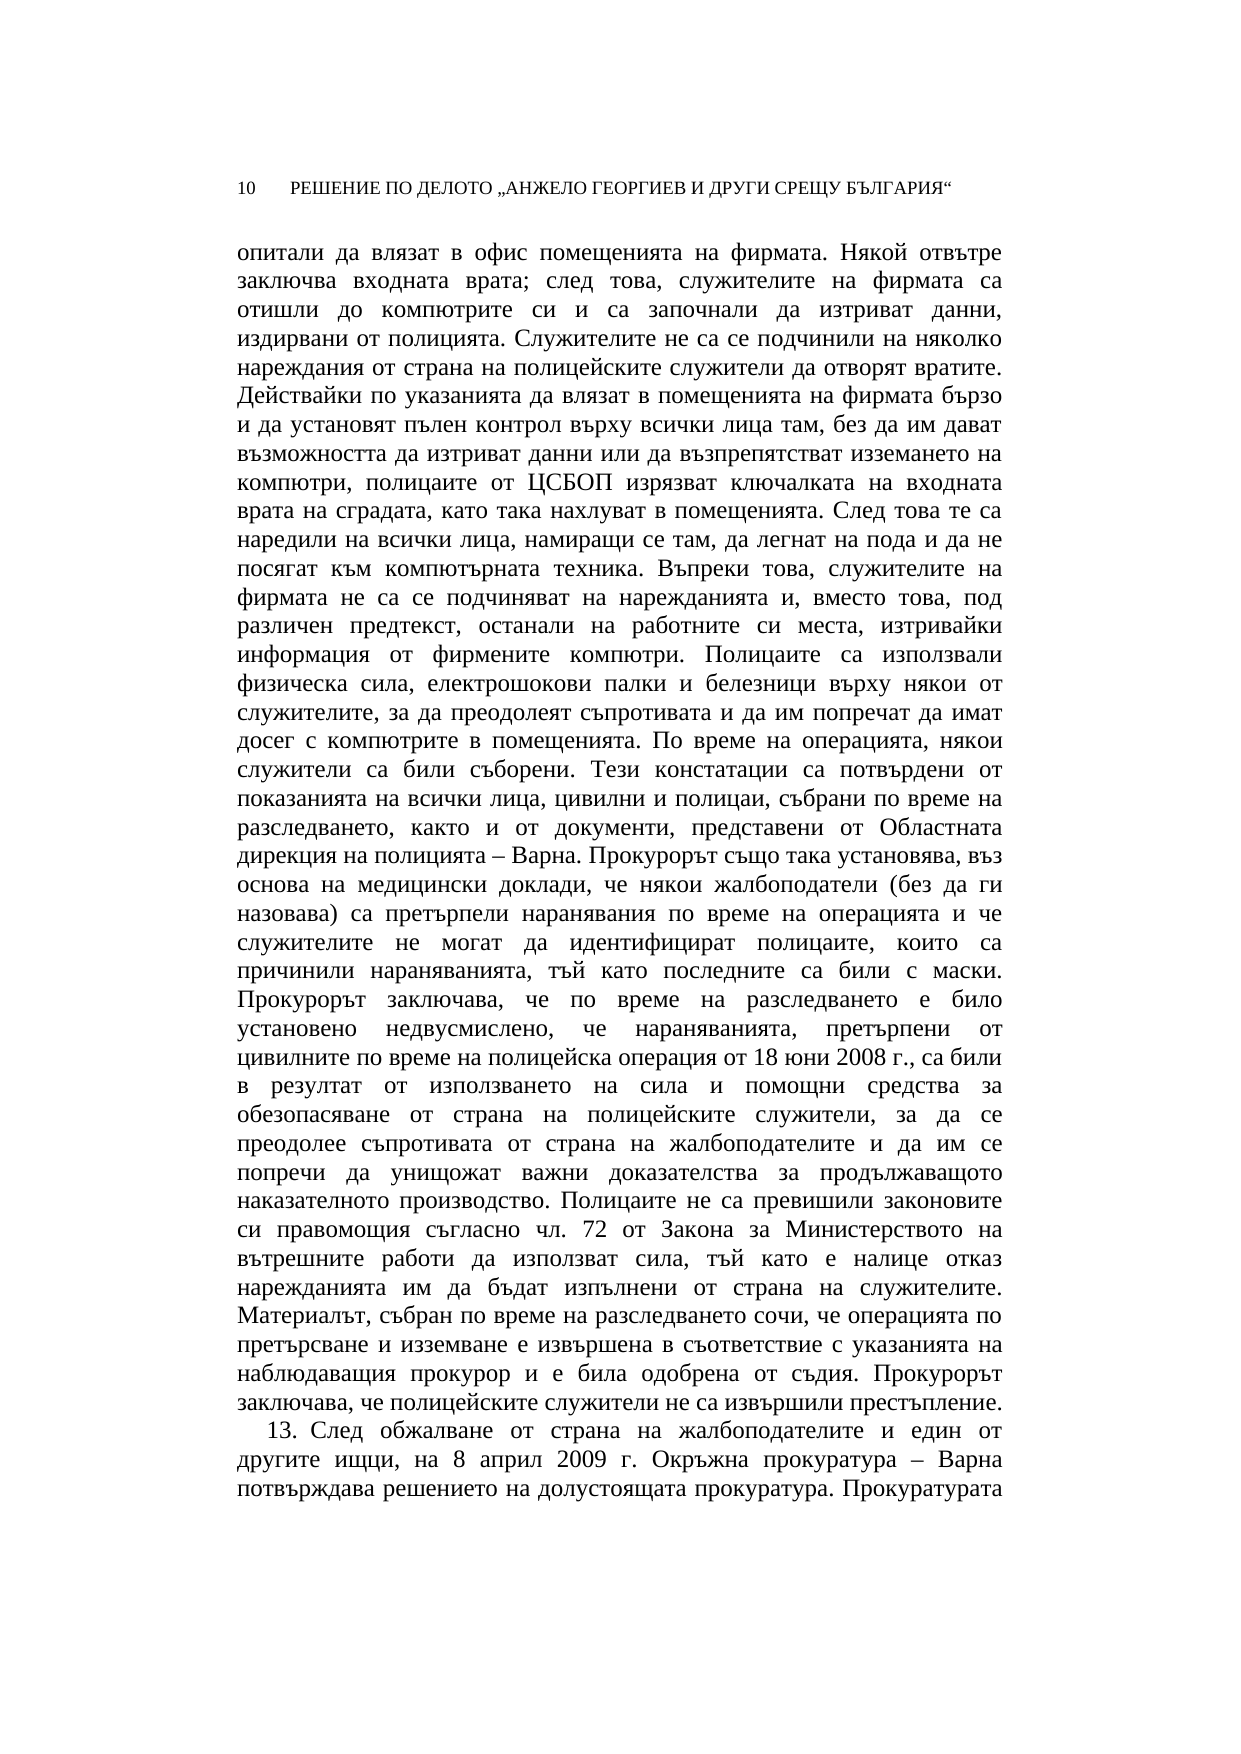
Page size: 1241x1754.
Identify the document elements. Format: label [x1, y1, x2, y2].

text [237, 237, 1003, 1416]
text [237, 1416, 1003, 1502]
